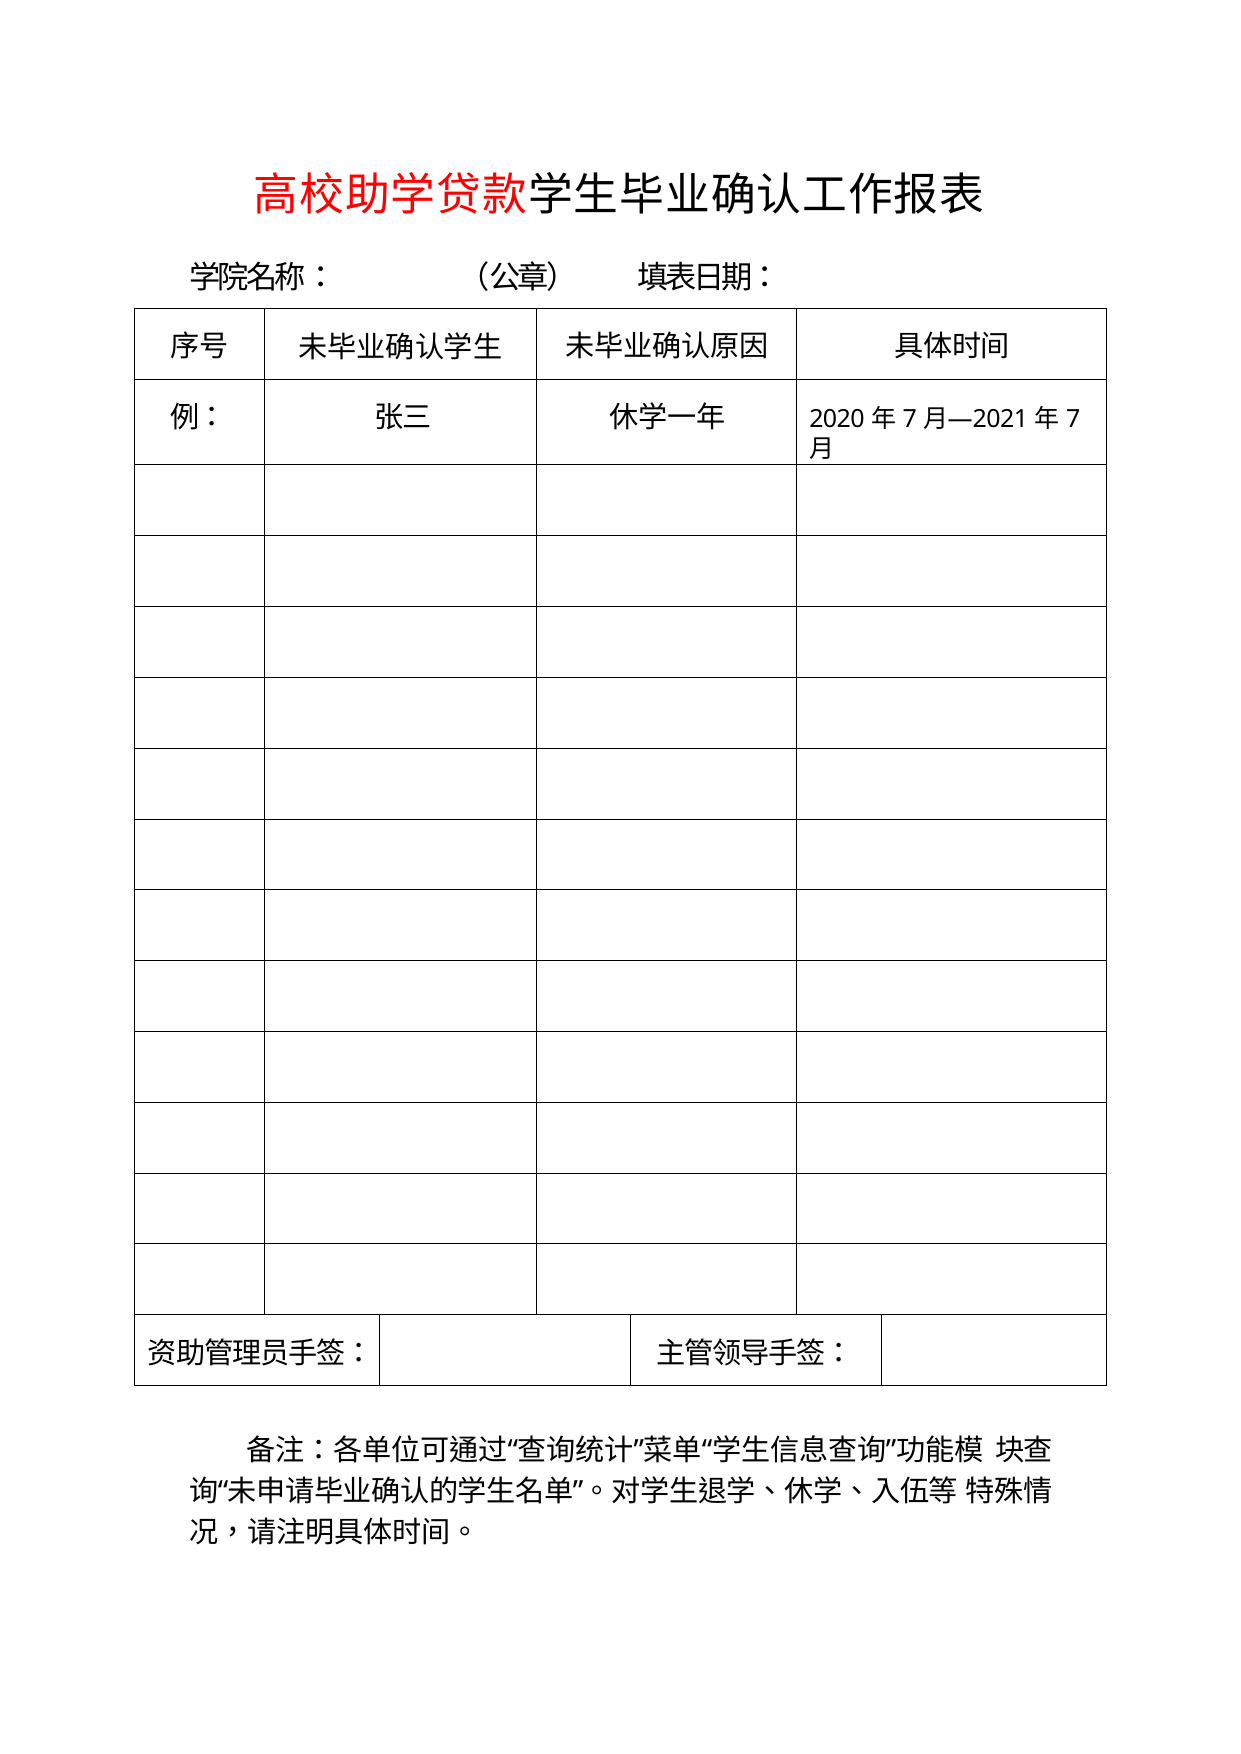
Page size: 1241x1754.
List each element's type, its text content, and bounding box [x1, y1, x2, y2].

table_cell [537, 820, 796, 889]
table_cell 例： [135, 380, 264, 464]
table_cell [135, 465, 264, 535]
table_header 具体时间 [797, 309, 1106, 379]
table_cell 休学一年 [537, 380, 796, 464]
table_cell [265, 536, 536, 606]
table_cell [797, 1103, 1106, 1172]
table_cell [135, 961, 264, 1031]
table_header 序号 [135, 309, 264, 379]
table_cell [537, 1244, 796, 1314]
table_cell 资助管理员手签： [135, 1315, 379, 1385]
table_cell 2020 年 7 月—2021 年 7 月 [797, 380, 1106, 464]
table_cell [797, 1244, 1106, 1314]
table_cell [135, 607, 264, 677]
table_cell [797, 961, 1106, 1031]
table_cell [797, 607, 1106, 677]
table_cell [135, 749, 264, 818]
table_cell [135, 1174, 264, 1243]
table_cell [537, 1032, 796, 1102]
table_header 未毕业确认学生 [265, 309, 536, 379]
table_cell [135, 678, 264, 747]
table_cell [380, 1315, 630, 1385]
table_cell [537, 607, 796, 677]
text 备注：各单位可通过“查询统计”菜单“学生信息查询”功能模 块查询“未申请毕业确认的学生名单”。对学生退学、休学、入伍等 特殊情况，请注明具体时间。 [189, 1430, 1053, 1551]
table_cell [537, 890, 796, 960]
table_cell [797, 749, 1106, 818]
table_cell [135, 820, 264, 889]
table_cell [265, 890, 536, 960]
table_header 未毕业确认原因 [537, 309, 796, 379]
table_cell [265, 1032, 536, 1102]
table_cell 主管领导手签： [631, 1315, 881, 1385]
table_cell [135, 1032, 264, 1102]
text 学院名称： （公章） 填表日期： [189, 258, 1106, 296]
table_cell 张三 [265, 380, 536, 464]
table_cell [265, 1244, 536, 1314]
table_cell [537, 1174, 796, 1243]
text 高校助学贷款学生毕业确认工作报表 [254, 167, 1106, 221]
table_cell [797, 536, 1106, 606]
table_cell [135, 1244, 264, 1314]
table_cell [135, 1103, 264, 1172]
table_cell [797, 678, 1106, 747]
table_cell [537, 961, 796, 1031]
table_cell [537, 465, 796, 535]
table_cell [797, 1174, 1106, 1243]
table_cell [537, 678, 796, 747]
table_cell [135, 536, 264, 606]
table_cell [265, 1174, 536, 1243]
table_cell [265, 820, 536, 889]
table_cell [265, 749, 536, 818]
table_cell [135, 890, 264, 960]
table_cell [537, 749, 796, 818]
table_cell [265, 961, 536, 1031]
table_cell [797, 890, 1106, 960]
table_cell [537, 1103, 796, 1172]
table_cell [265, 607, 536, 677]
table_cell [882, 1315, 1106, 1385]
table_cell [265, 465, 536, 535]
table_cell [265, 678, 536, 747]
table_cell [537, 536, 796, 606]
table_cell [797, 465, 1106, 535]
table_cell [797, 1032, 1106, 1102]
table_cell [797, 820, 1106, 889]
table_cell [265, 1103, 536, 1172]
